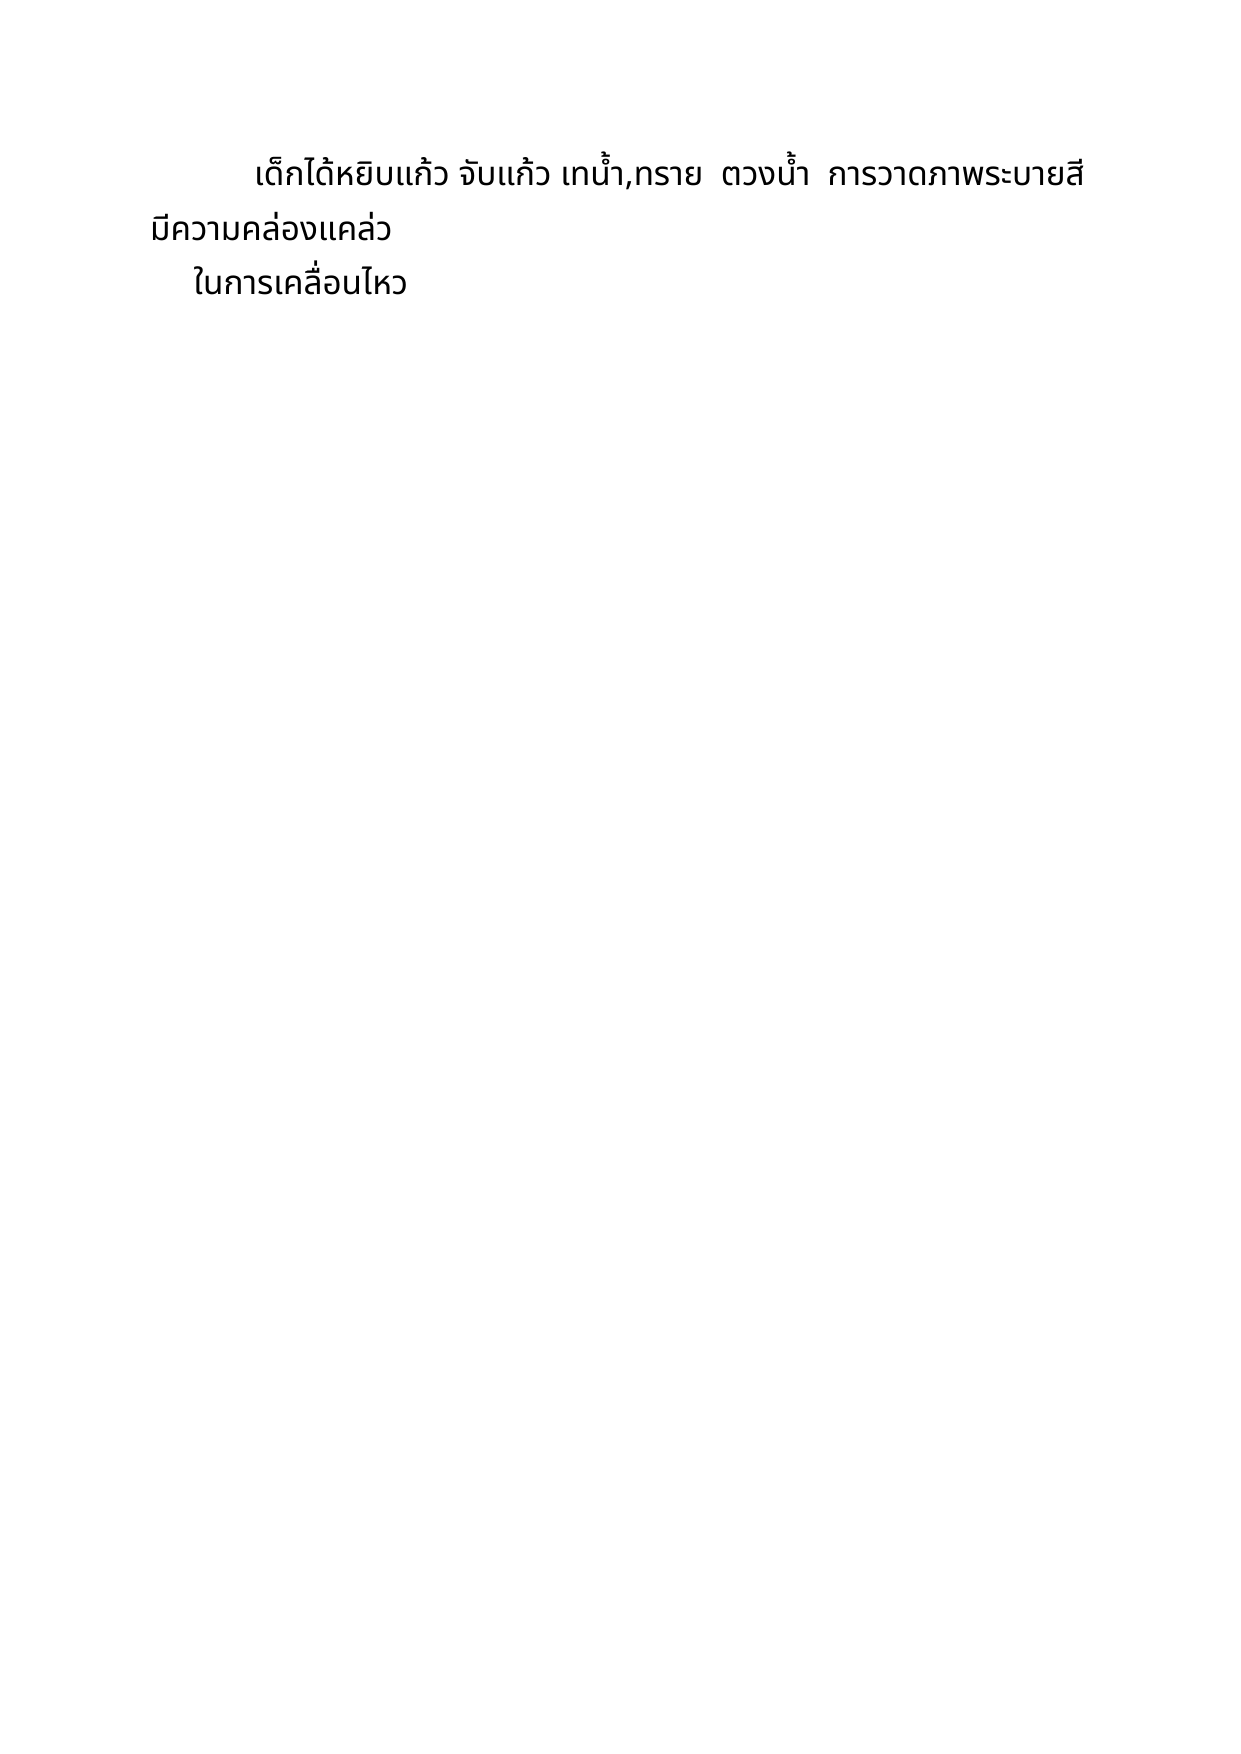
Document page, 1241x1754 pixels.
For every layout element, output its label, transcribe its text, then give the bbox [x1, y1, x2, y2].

text เด็กได้หยิบแก้ว จับแก้ว เทน้ำ,ทราย ตวงน้ำ การวาดภาพระบายสี มีความคล่องแคล่ว [150, 150, 1090, 255]
text ในการเคลื่อนไหว [150, 259, 1090, 309]
